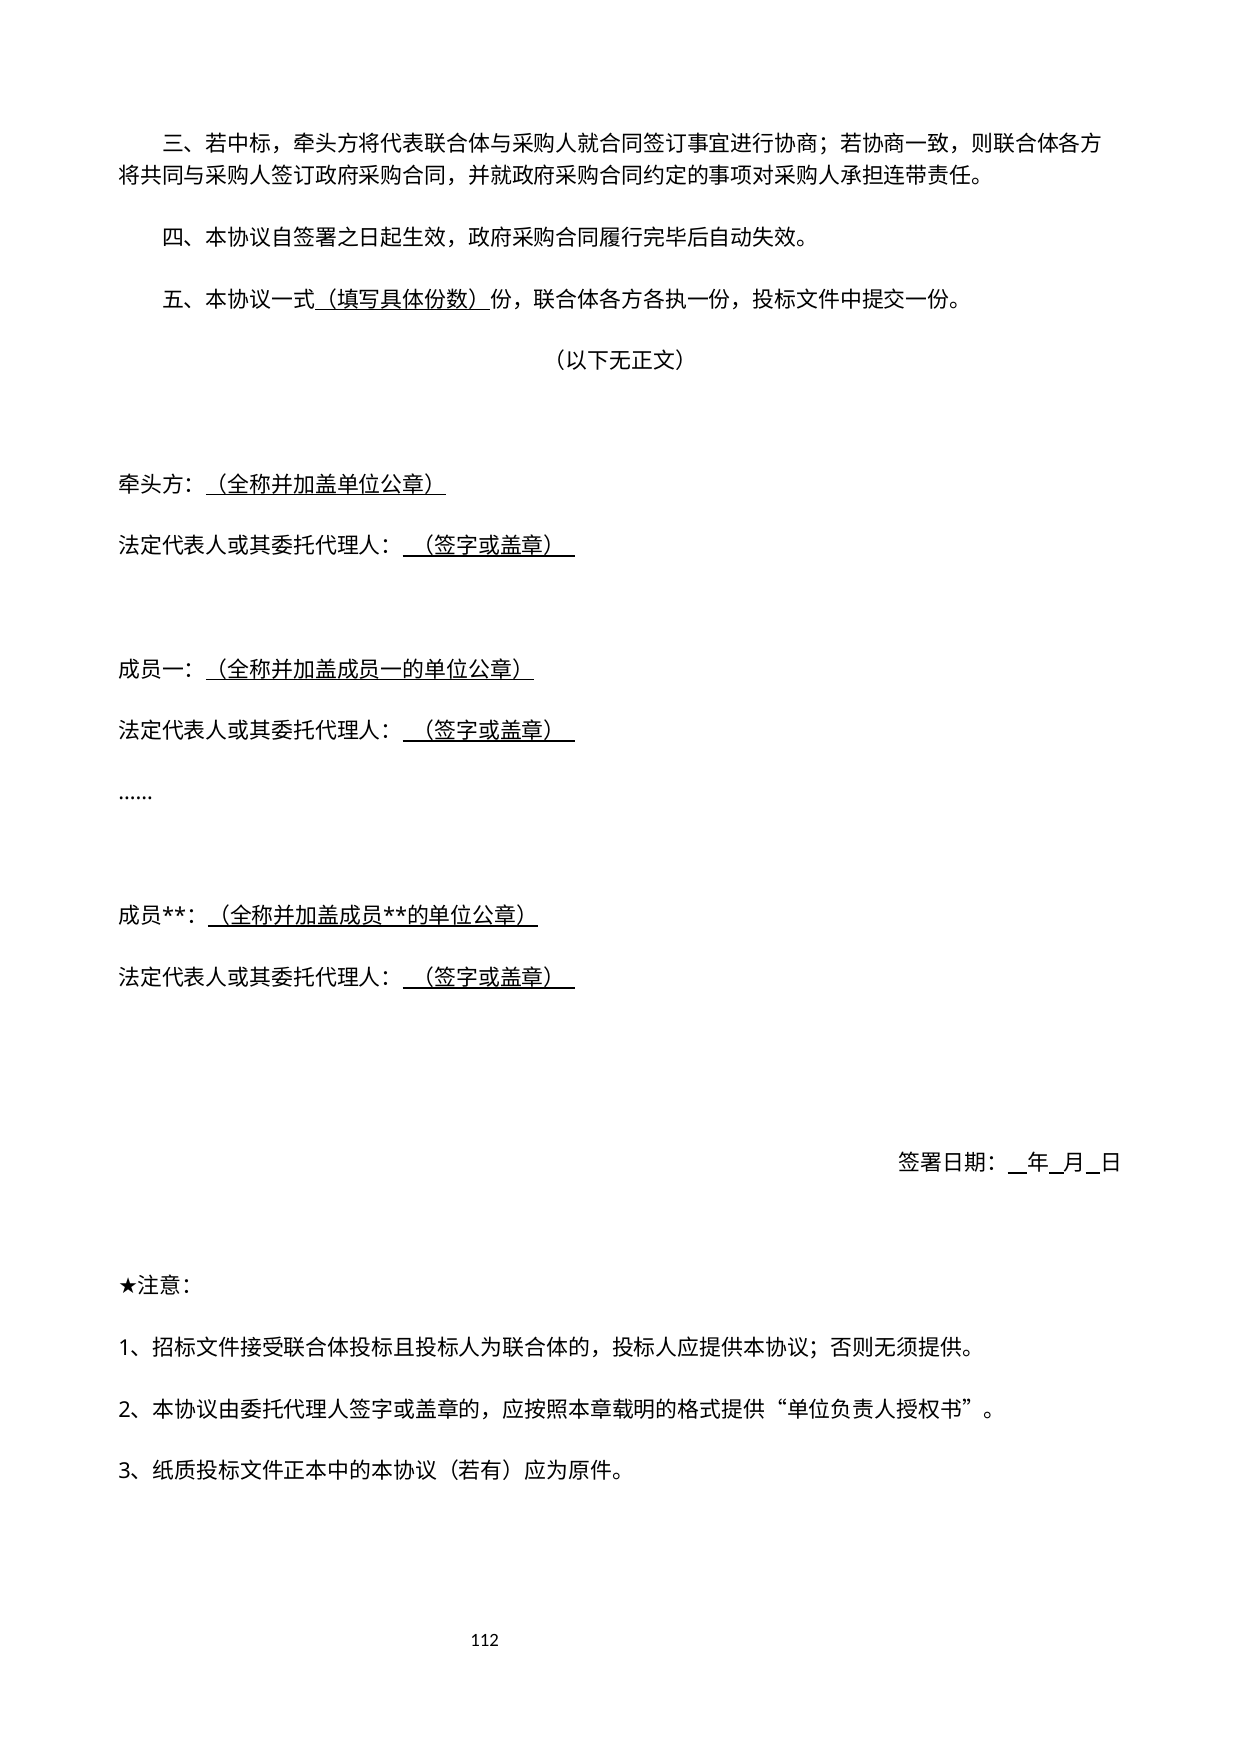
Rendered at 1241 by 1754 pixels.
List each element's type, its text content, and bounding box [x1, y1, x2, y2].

text 成员一：（全称并加盖成员一的单位公章） [118, 651, 1122, 684]
text 四、本协议自签署之日起生效，政府采购合同履行完毕后自动失效。 [118, 219, 1122, 252]
text …… [118, 774, 1122, 807]
text 法定代表人或其委托代理人： （签字或盖章） [118, 713, 1122, 745]
text 2、本协议由委托代理人签字或盖章的，应按照本章载明的格式提供“单位负责人授权书”。 [118, 1391, 1122, 1424]
text 三、若中标，牵头方将代表联合体与采购人就合同签订事宜进行协商；若协商一致，则联合体各方将共同与采购人签订政府采购合同，并就政府采购合同约定的事项对采购人承担连带责任。 [118, 125, 1122, 190]
text 法定代表人或其委托代理人： （签字或盖章） [118, 959, 1122, 992]
text 五、本协议一式（填写具体份数）份，联合体各方各执一份，投标文件中提交一份。 [118, 281, 1122, 314]
text ★注意： [118, 1268, 1122, 1300]
text 3、纸质投标文件正本中的本协议（若有）应为原件。 [118, 1453, 1122, 1485]
text 牵头方：（全称并加盖单位公章） [118, 466, 1122, 499]
text 1、招标文件接受联合体投标且投标人为联合体的，投标人应提供本协议；否则无须提供。 [118, 1329, 1122, 1362]
text 成员**：（全称并加盖成员**的单位公章） [118, 898, 1122, 930]
text （以下无正文） [118, 343, 1122, 375]
text 法定代表人或其委托代理人： （签字或盖章） [118, 528, 1122, 560]
text 签署日期： 年 月 日 [118, 1144, 1122, 1177]
